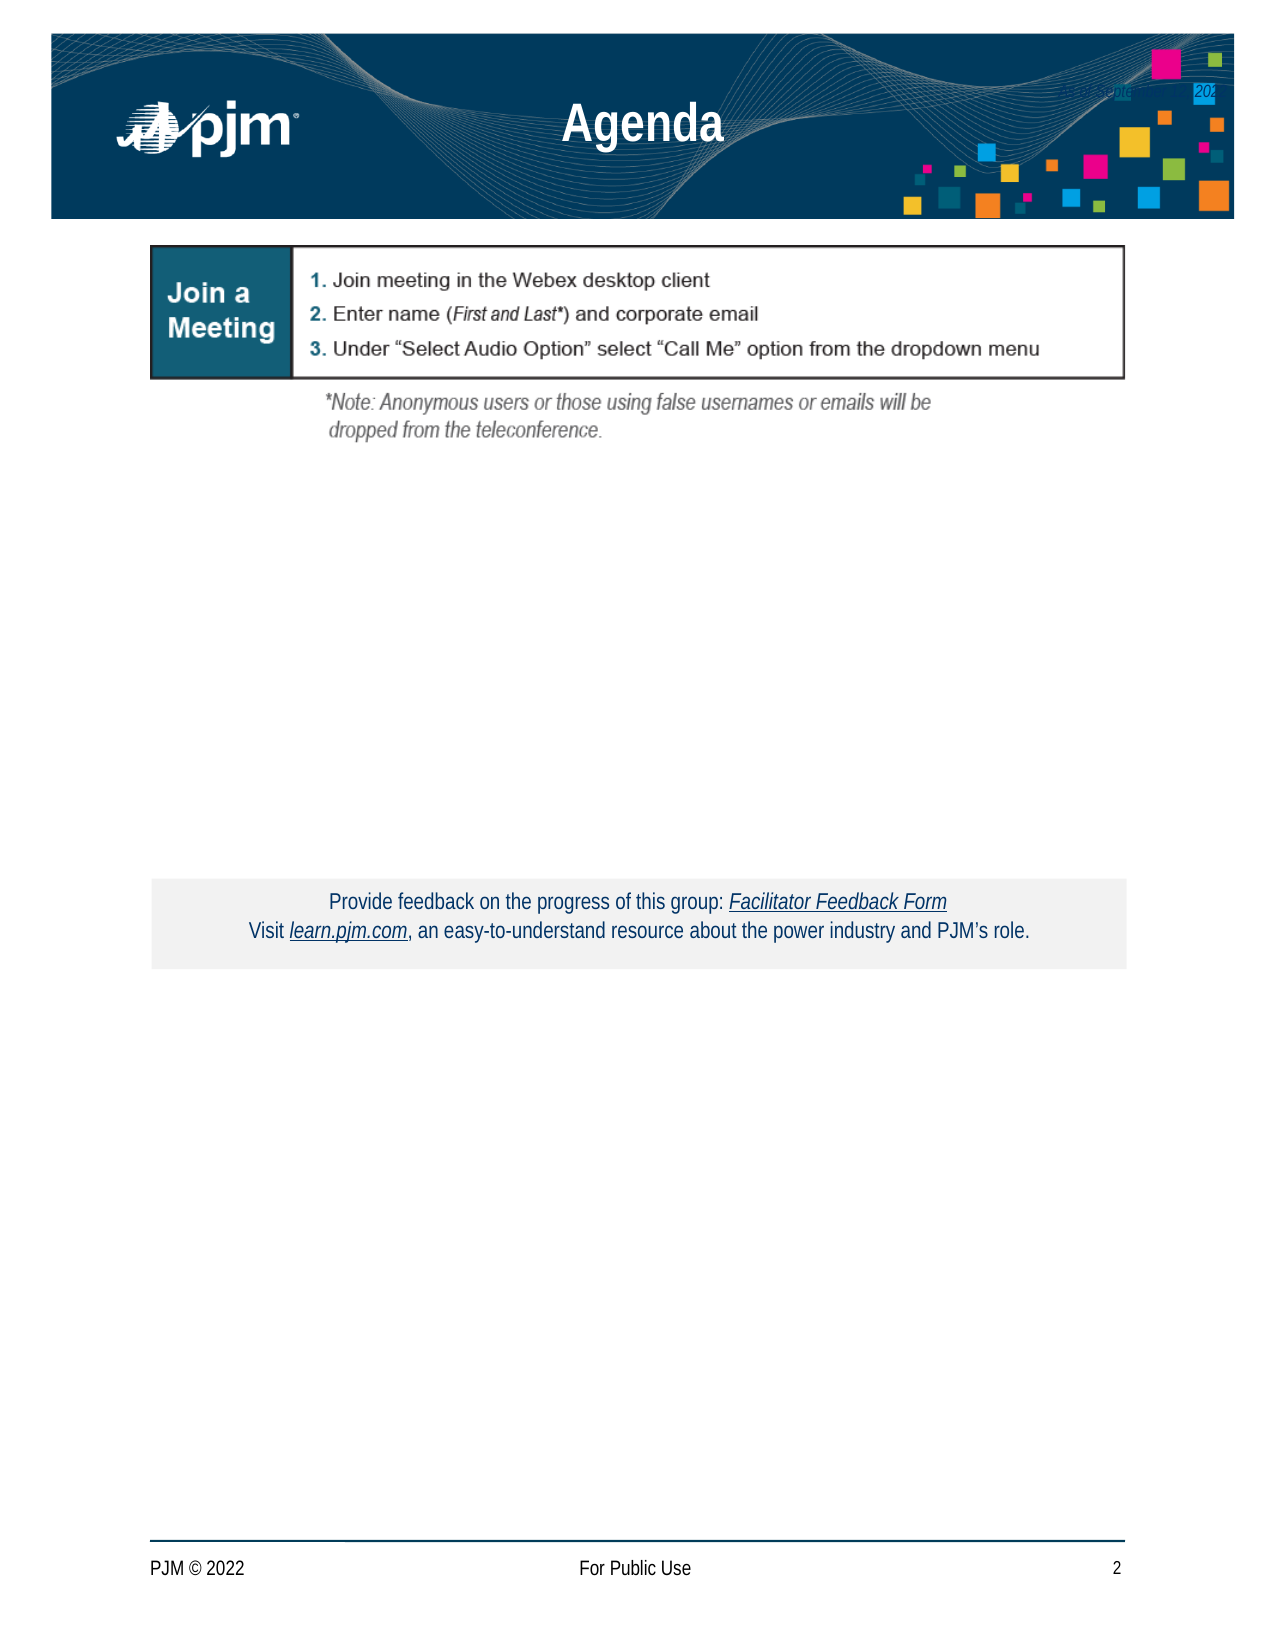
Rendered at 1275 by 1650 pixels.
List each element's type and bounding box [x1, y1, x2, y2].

picture [150, 245, 1125, 446]
picture [51, 32, 1235, 219]
